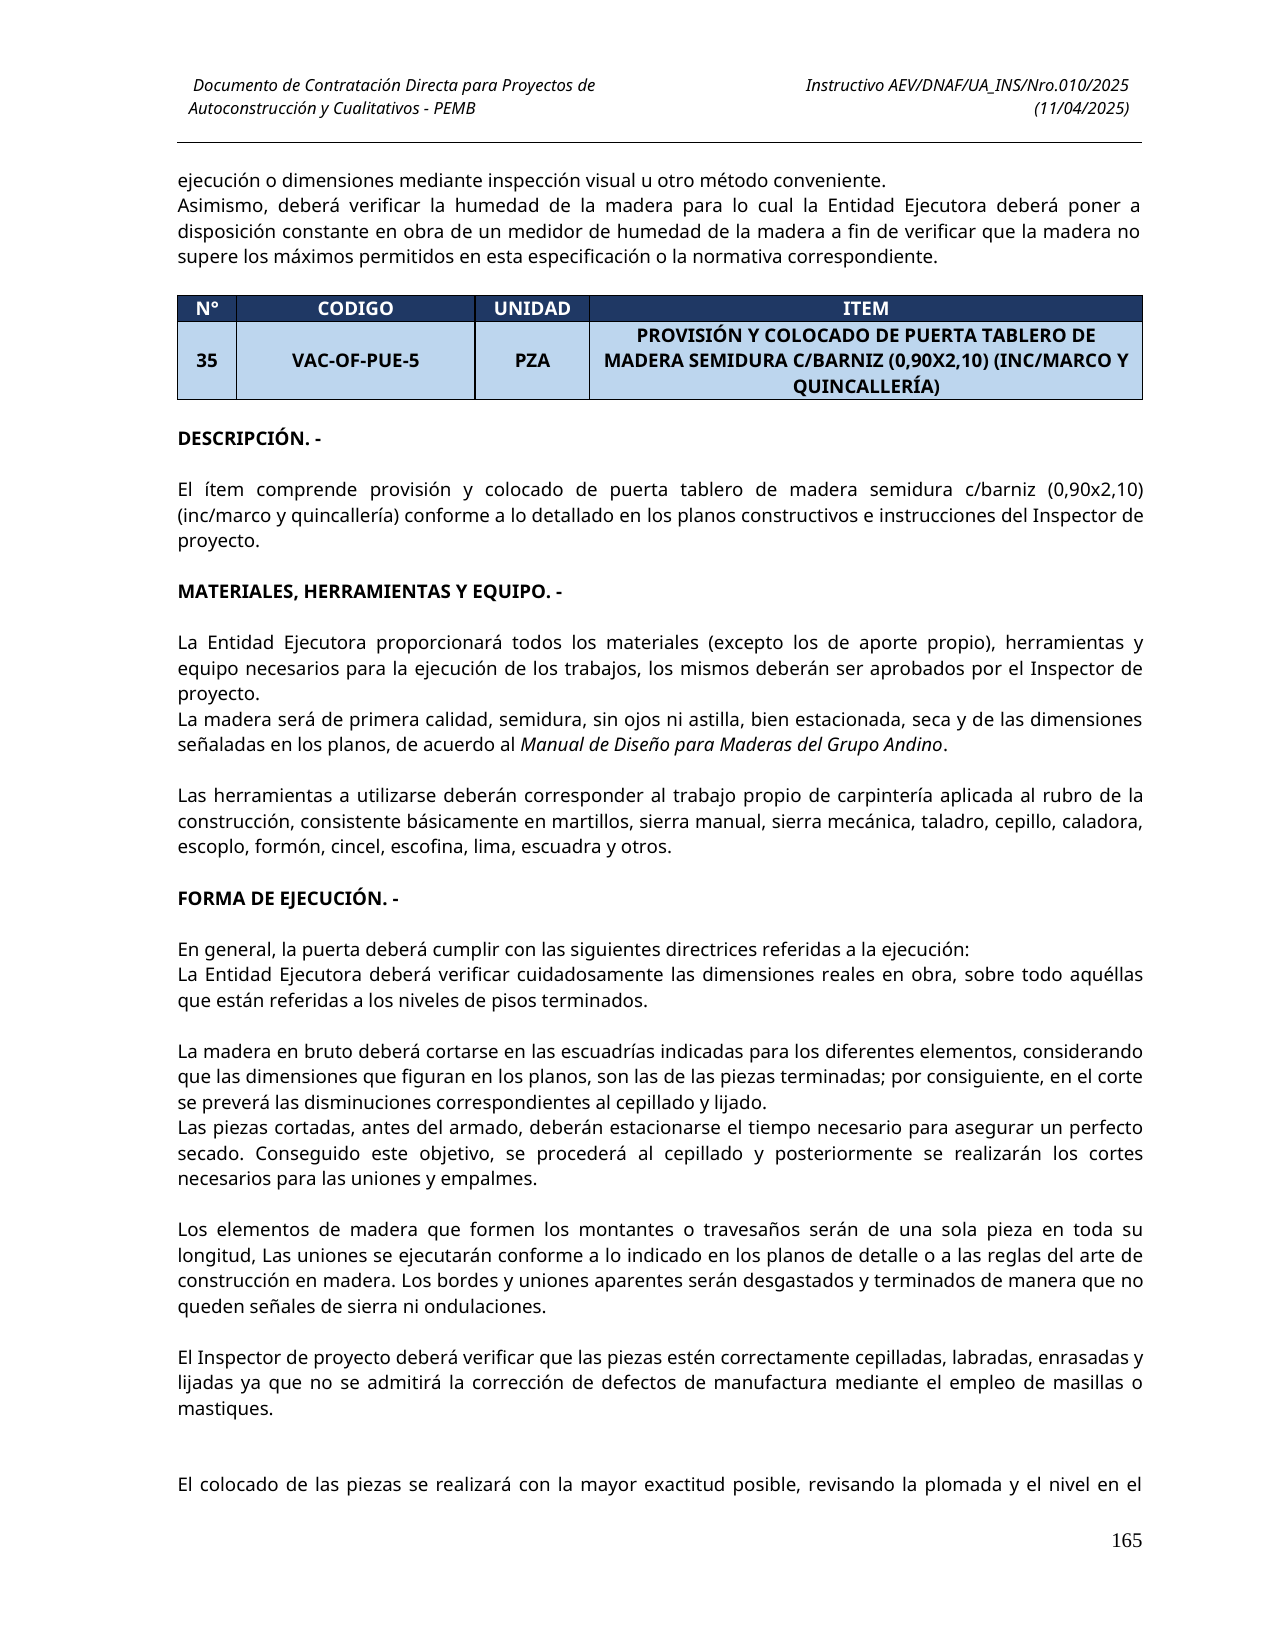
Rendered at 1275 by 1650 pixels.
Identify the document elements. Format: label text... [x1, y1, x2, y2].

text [177, 1472, 1144, 1497]
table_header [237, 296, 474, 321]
text El Inspector de proyecto deberá verificar que las piezas estén correctamente cepilladas, labradas, enrasadas y lijadas ya que no se admitirá la corrección de defectos de manufactura mediante el empleo de masillas o mastiques. [177, 1344, 1144, 1421]
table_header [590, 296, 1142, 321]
text Las piezas cortadas, antes del armado, deberán estacionarse el tiempo necesario para asegurar un perfecto secado. Conseguido este objetivo, se procederá al cepillado y posteriormente se realizarán los cortes necesarios para las uniones y empalmes. [177, 1114, 1144, 1191]
text El ítem comprende provisión y colocado de puerta tablero de madera semidura c/barniz (0,90x2,10) (inc/marco y quincallería) conforme a lo detallado en los planos constructivos e instrucciones del Inspector de proyecto. [177, 476, 1144, 553]
text La madera en bruto deberá cortarse en las escuadrías indicadas para los diferentes elementos, considerando que las dimensiones que figuran en los planos, son las de las piezas terminadas; por consiguiente, en el corte se preverá las disminuciones correspondientes al cepillado y lijado. [177, 1038, 1144, 1114]
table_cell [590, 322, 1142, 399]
text Las herramientas a utilizarse deberán corresponder al trabajo propio de carpintería aplicada al rubro de la construcción, consistente básicamente en martillos, sierra manual, sierra mecánica, taladro, cepillo, caladora, escoplo, formón, cincel, escofina, lima, escuadra y otros. [177, 783, 1144, 859]
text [177, 167, 1142, 193]
text MATERIALES, HERRAMIENTAS Y EQUIPO. - [177, 578, 1144, 604]
text DESCRIPCIÓN. - [177, 425, 1144, 451]
text La Entidad Ejecutora deberá verificar cuidadosamente las dimensiones reales en obra, sobre todo aquéllas que están referidas a los niveles de pisos terminados. [177, 961, 1144, 1012]
text Asimismo, deberá verificar la humedad de la madera para lo cual la Entidad Ejecutora deberá poner a disposición constante en obra de un medidor de humedad de la madera a fin de verificar que la madera no supere los máximos permitidos en esta especificación o la normativa correspondiente. [177, 193, 1142, 269]
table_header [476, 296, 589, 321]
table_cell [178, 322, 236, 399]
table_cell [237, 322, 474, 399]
text Los elementos de madera que formen los montantes o travesaños serán de una sola pieza en toda su longitud, Las uniones se ejecutarán conforme a lo indicado en los planos de detalle o a las reglas del arte de construcción en madera. Los bordes y uniones aparentes serán desgastados y terminados de manera que no queden señales de sierra ni ondulaciones. [177, 1217, 1144, 1319]
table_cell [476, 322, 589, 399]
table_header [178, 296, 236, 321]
text La Entidad Ejecutora proporcionará todos los materiales (excepto los de aporte propio), herramientas y equipo necesarios para la ejecución de los trabajos, los mismos deberán ser aprobados por el Inspector de proyecto. [177, 604, 1144, 706]
text En general, la puerta deberá cumplir con las siguientes directrices referidas a la ejecución: [177, 936, 1144, 961]
text La madera será de primera calidad, semidura, sin ojos ni astilla, bien estacionada, seca y de las dimensiones señaladas en los planos, de acuerdo al Manual de Diseño para Maderas del Grupo Andino. [177, 706, 1144, 757]
text FORMA DE EJECUCIÓN. - [177, 885, 1144, 910]
